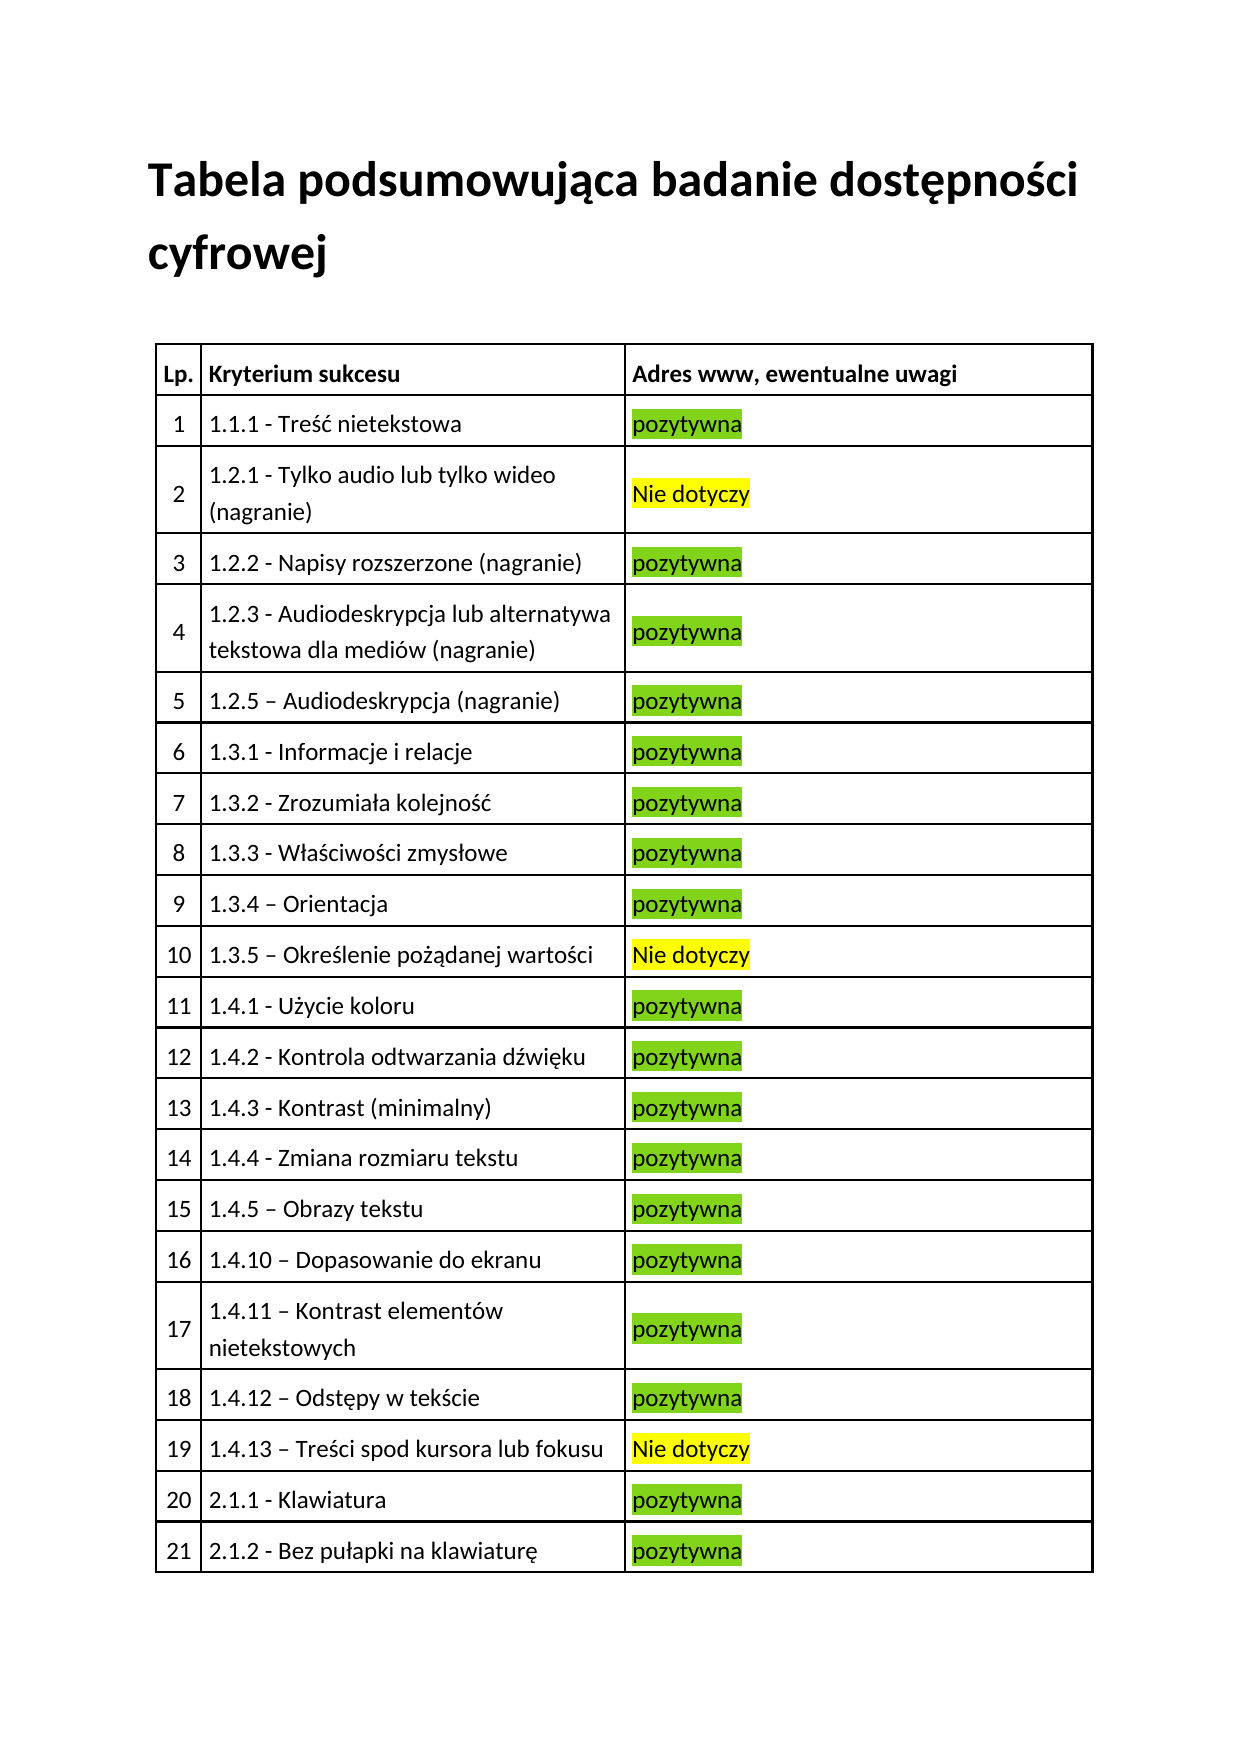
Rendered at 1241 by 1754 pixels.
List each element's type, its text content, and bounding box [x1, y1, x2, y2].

table_cell pozytywna [626, 1029, 1091, 1077]
table_cell pozytywna [626, 1130, 1091, 1179]
table_cell 11 [157, 978, 200, 1026]
table_cell 1.4.2 - Kontrola odtwarzania dźwięku [202, 1029, 624, 1077]
table_cell 1.3.4 – Orientacja [202, 876, 624, 925]
table_cell pozytywna [626, 876, 1091, 925]
table_cell 2.1.2 - Bez pułapki na klawiaturę [202, 1523, 624, 1571]
table_cell 15 [157, 1181, 200, 1230]
table_cell 1.2.3 - Audiodeskrypcja lub alternatywa tekstowa dla mediów (nagranie) [202, 585, 624, 671]
table_cell pozytywna [626, 585, 1091, 671]
table_cell 1.4.12 – Odstępy w tekście [202, 1370, 624, 1419]
table_header Kryterium sukcesu [202, 345, 624, 394]
table_cell pozytywna [626, 1232, 1091, 1281]
table_cell 3 [157, 534, 200, 583]
table_cell pozytywna [626, 774, 1091, 823]
table_cell 2 [157, 447, 200, 532]
table_cell pozytywna [626, 825, 1091, 874]
table_header Adres www, ewentualne uwagi [626, 345, 1091, 394]
table_cell 1.4.11 – Kontrast elementów nietekstowych [202, 1283, 624, 1368]
table_cell Nie dotyczy [626, 447, 1091, 532]
table_cell Nie dotyczy [626, 1421, 1091, 1469]
table_cell 18 [157, 1370, 200, 1419]
table_cell pozytywna [626, 1523, 1091, 1571]
table_cell 1.3.5 – Określenie pożądanej wartości [202, 927, 624, 976]
table_cell 7 [157, 774, 200, 823]
subtitle Tabela podsumowująca badanie dostępności cyfrowej [148, 148, 1092, 282]
table_cell pozytywna [626, 978, 1091, 1026]
table_cell 6 [157, 724, 200, 772]
table_cell pozytywna [626, 724, 1091, 772]
table_cell pozytywna [626, 1181, 1091, 1230]
table_cell 8 [157, 825, 200, 874]
table_cell 17 [157, 1283, 200, 1368]
table_cell pozytywna [626, 396, 1091, 445]
table_cell 20 [157, 1472, 200, 1520]
table_cell 16 [157, 1232, 200, 1281]
table_cell 2.1.1 - Klawiatura [202, 1472, 624, 1520]
table_header Lp. [157, 345, 200, 394]
table_cell 13 [157, 1079, 200, 1128]
table_cell 4 [157, 585, 200, 671]
table_cell 1.4.1 - Użycie koloru [202, 978, 624, 1026]
table_cell 12 [157, 1029, 200, 1077]
table_cell pozytywna [626, 1283, 1091, 1368]
table_cell pozytywna [626, 534, 1091, 583]
table_cell 14 [157, 1130, 200, 1179]
table_cell 10 [157, 927, 200, 976]
table_cell 1.3.3 - Właściwości zmysłowe [202, 825, 624, 874]
table_cell 5 [157, 673, 200, 721]
table_cell pozytywna [626, 673, 1091, 721]
table_cell 21 [157, 1523, 200, 1571]
table_cell 1.4.4 - Zmiana rozmiaru tekstu [202, 1130, 624, 1179]
table_cell 1.4.3 - Kontrast (minimalny) [202, 1079, 624, 1128]
table_cell 9 [157, 876, 200, 925]
table_cell pozytywna [626, 1472, 1091, 1520]
table_cell pozytywna [626, 1370, 1091, 1419]
table_cell 1.2.2 - Napisy rozszerzone (nagranie) [202, 534, 624, 583]
table_cell 1.1.1 - Treść nietekstowa [202, 396, 624, 445]
table_cell 1.4.13 – Treści spod kursora lub fokusu [202, 1421, 624, 1469]
table_cell 1.3.1 - Informacje i relacje [202, 724, 624, 772]
table_cell 1.2.1 - Tylko audio lub tylko wideo (nagranie) [202, 447, 624, 532]
table_cell 1 [157, 396, 200, 445]
table_cell 1.4.5 – Obrazy tekstu [202, 1181, 624, 1230]
table_cell 1.4.10 – Dopasowanie do ekranu [202, 1232, 624, 1281]
table_cell 19 [157, 1421, 200, 1469]
table_cell pozytywna [626, 1079, 1091, 1128]
table_cell 1.2.5 – Audiodeskrypcja (nagranie) [202, 673, 624, 721]
table_cell Nie dotyczy [626, 927, 1091, 976]
table_cell 1.3.2 - Zrozumiała kolejność [202, 774, 624, 823]
